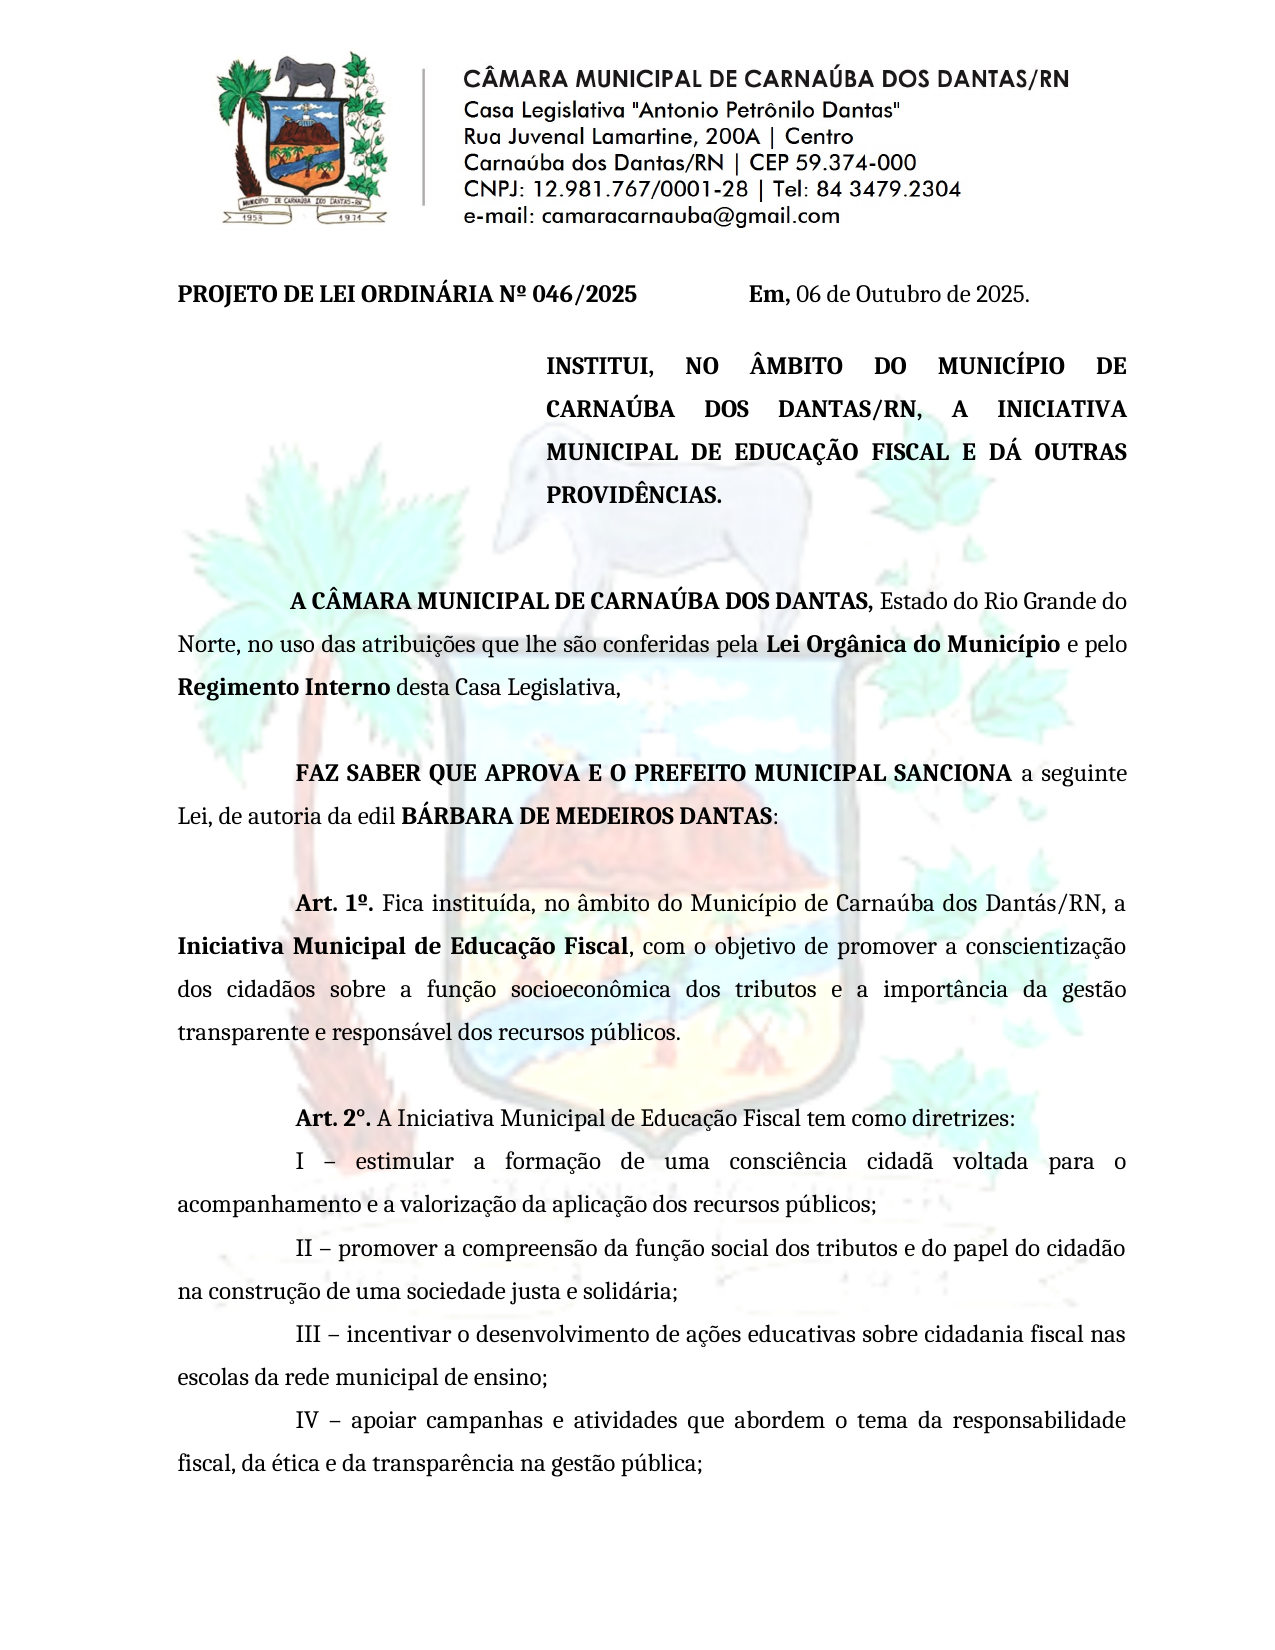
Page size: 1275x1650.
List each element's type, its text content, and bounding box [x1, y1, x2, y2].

text III – incentivar o desenvolvimento de ações educativas sobre cidadania fiscal nas escolas da rede municipal de ensino; [177, 1320, 1127, 1392]
text II – promover a compreensão da função social dos tributos e do papel do cidadão na construção de uma sociedade justa e solidária; [177, 1233, 1127, 1305]
text Art. 1º. Fica instituída, no âmbito do Município de Carnaúba dos Dantás/RN, a Iniciativa Municipal de Educação Fiscal, com o objetivo de promover a conscientização dos cidadãos sobre a função socioeconômica dos tributos e a importância da gestão transparente e responsável dos recursos públicos. [177, 888, 1127, 1047]
text Art. 2°. A Iniciativa Municipal de Educação Fiscal tem como diretrizes: [177, 1104, 1127, 1133]
text IV – apoiar campanhas e atividades que abordem o tema da responsabilidade fiscal, da ética e da transparência na gestão pública; [177, 1406, 1127, 1478]
text I – estimular a formação de uma consciência cidadã voltada para o acompanhamento e a valorização da aplicação dos recursos públicos; [177, 1147, 1127, 1219]
text FAZ SABER QUE APROVA E O PREFEITO MUNICIPAL SANCIONA a seguinte Lei, de autoria da edil BÁRBARA DE MEDEIROS DANTAS: [177, 759, 1127, 831]
picture [186, 36, 1136, 238]
text PROJETO DE LEI ORDINÁRIA Nº 046/2025 Em, 06 de Outubro de 2025. [177, 280, 1127, 309]
text A CÂMARA MUNICIPAL DE CARNAÚBA DOS DANTAS, Estado do Rio Grande do Norte, no uso das atribuições que lhe são conferidas pela Lei Orgânica do Município e pelo Regimento Interno desta Casa Legislativa, [177, 587, 1127, 702]
text INSTITUI, NO ÂMBITO DO MUNICÍPIO DE CARNAÚBA DOS DANTAS/RN, A INICIATIVA MUNICIPAL DE EDUCAÇÃO FISCAL E DÁ OUTRAS PROVIDÊNCIAS. [546, 352, 1127, 510]
